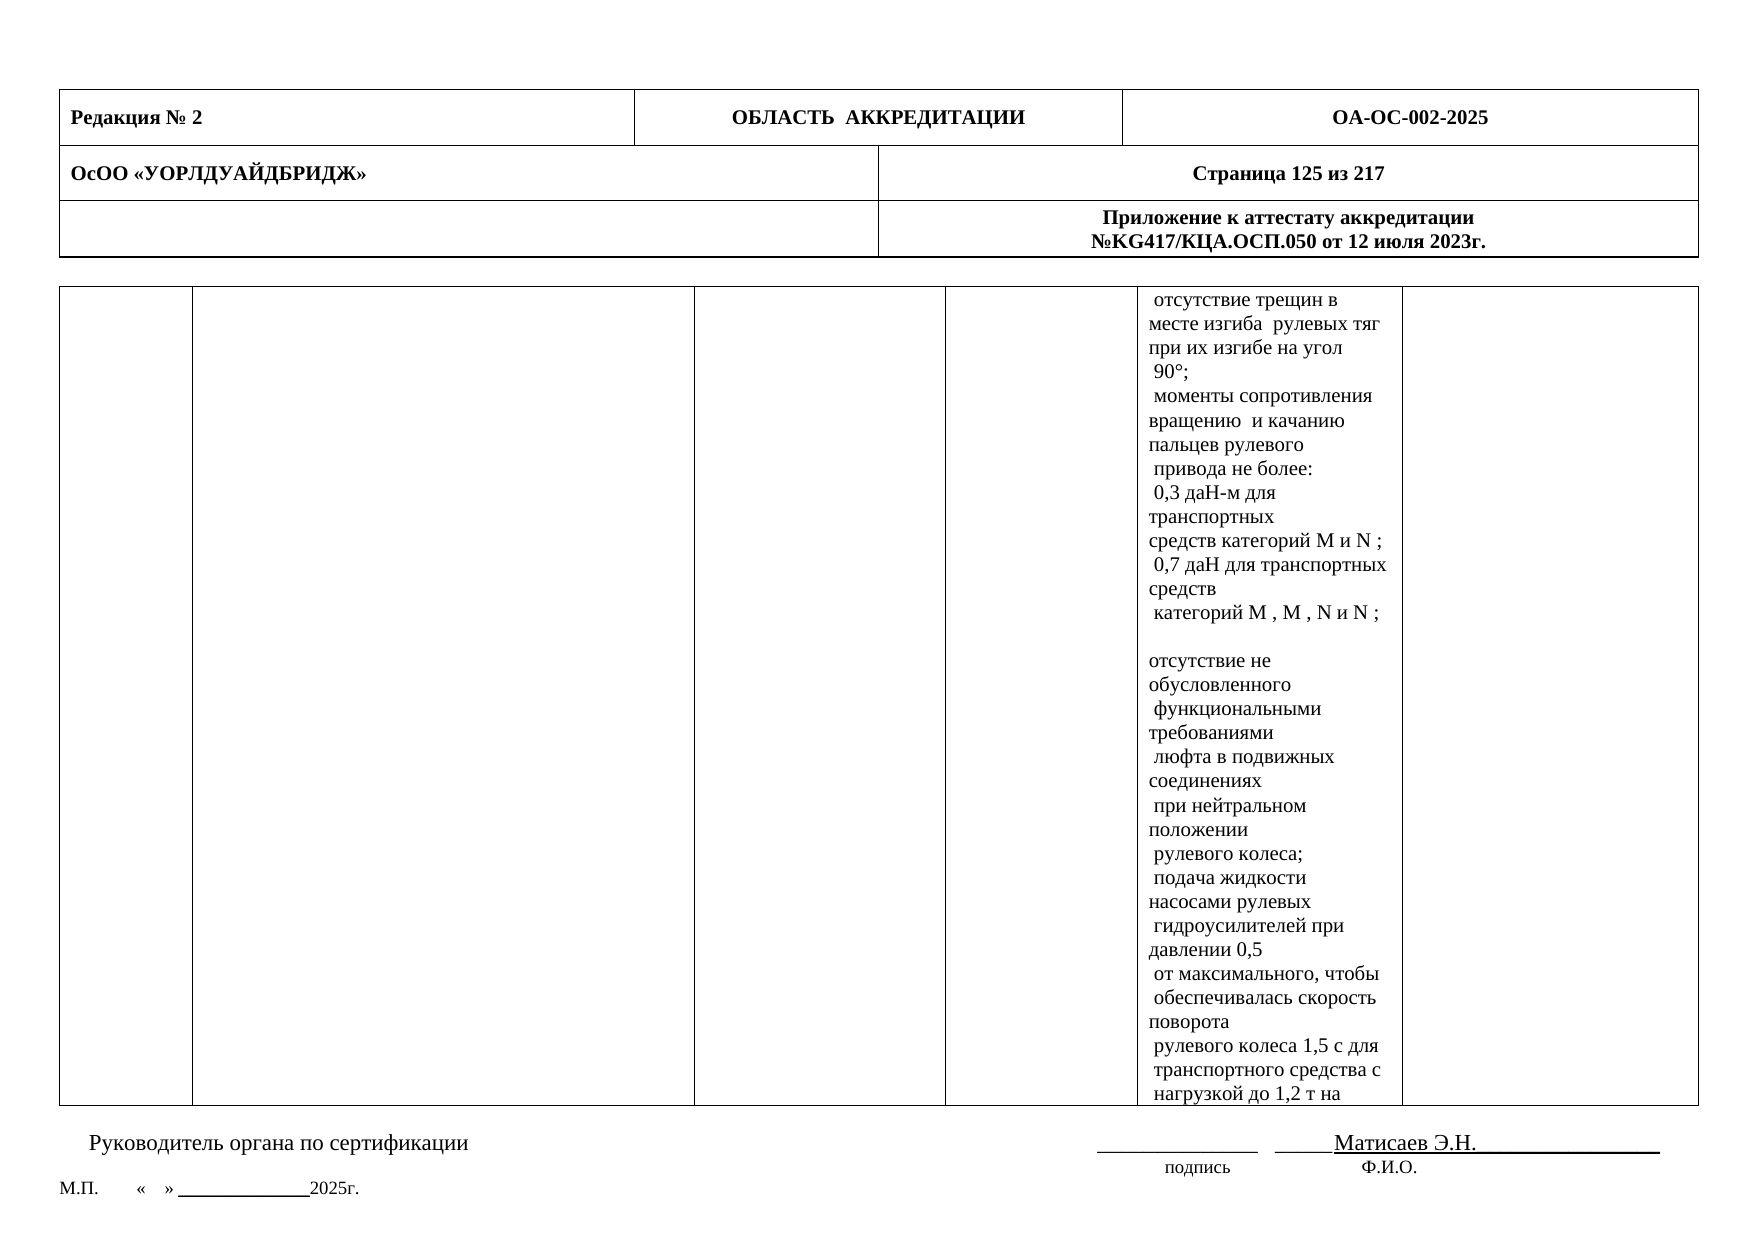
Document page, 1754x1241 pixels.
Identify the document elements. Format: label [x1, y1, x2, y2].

table_cell [946, 287, 1137, 1105]
table_cell [60, 287, 192, 1105]
table_cell [1403, 287, 1698, 1105]
table_cell [193, 287, 694, 1105]
table_cell [1138, 287, 1402, 1105]
table_cell [695, 287, 945, 1105]
